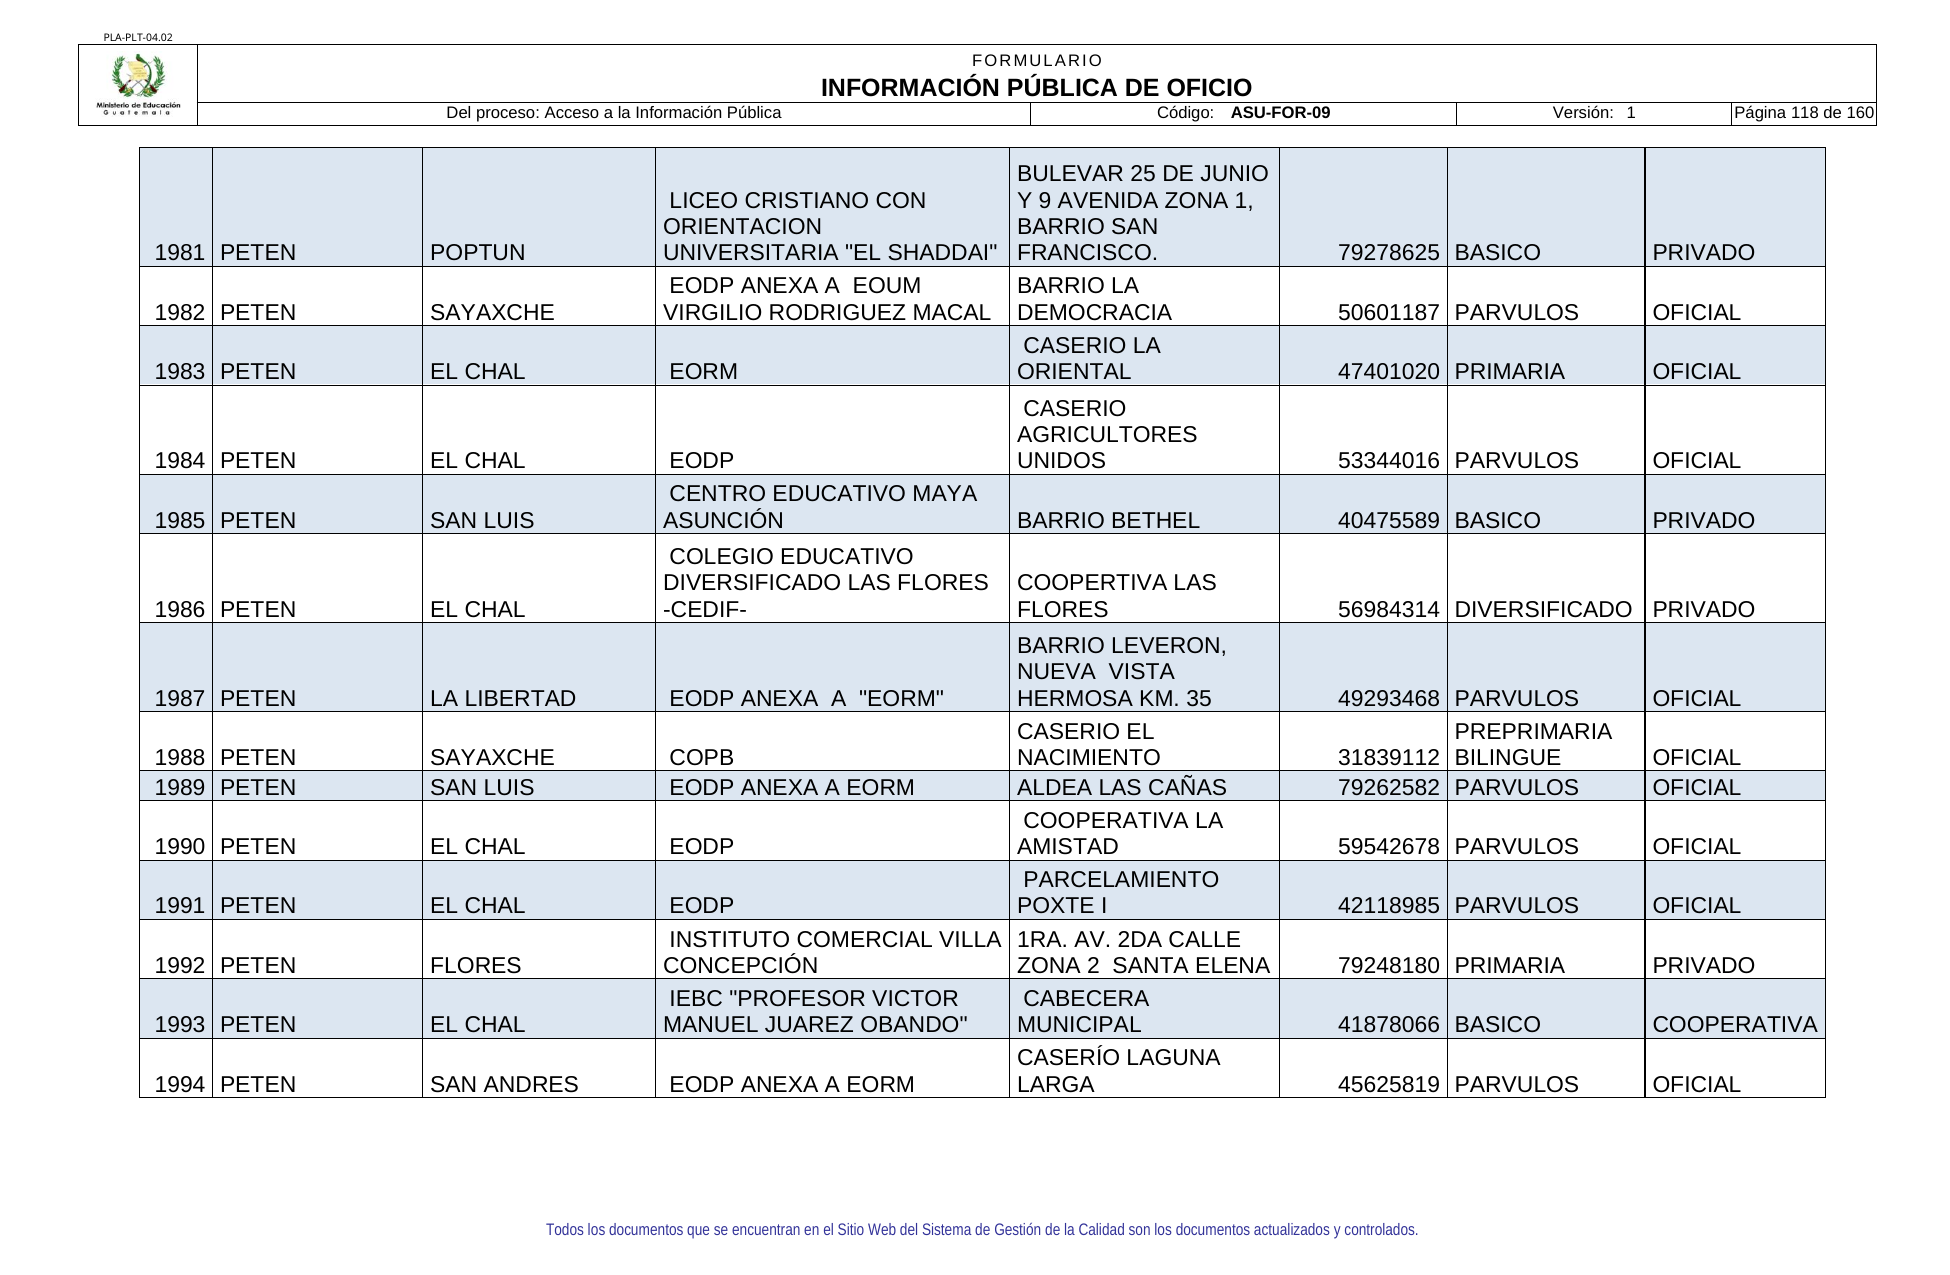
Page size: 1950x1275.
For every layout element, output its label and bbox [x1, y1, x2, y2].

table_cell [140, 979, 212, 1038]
picture [95, 51, 181, 117]
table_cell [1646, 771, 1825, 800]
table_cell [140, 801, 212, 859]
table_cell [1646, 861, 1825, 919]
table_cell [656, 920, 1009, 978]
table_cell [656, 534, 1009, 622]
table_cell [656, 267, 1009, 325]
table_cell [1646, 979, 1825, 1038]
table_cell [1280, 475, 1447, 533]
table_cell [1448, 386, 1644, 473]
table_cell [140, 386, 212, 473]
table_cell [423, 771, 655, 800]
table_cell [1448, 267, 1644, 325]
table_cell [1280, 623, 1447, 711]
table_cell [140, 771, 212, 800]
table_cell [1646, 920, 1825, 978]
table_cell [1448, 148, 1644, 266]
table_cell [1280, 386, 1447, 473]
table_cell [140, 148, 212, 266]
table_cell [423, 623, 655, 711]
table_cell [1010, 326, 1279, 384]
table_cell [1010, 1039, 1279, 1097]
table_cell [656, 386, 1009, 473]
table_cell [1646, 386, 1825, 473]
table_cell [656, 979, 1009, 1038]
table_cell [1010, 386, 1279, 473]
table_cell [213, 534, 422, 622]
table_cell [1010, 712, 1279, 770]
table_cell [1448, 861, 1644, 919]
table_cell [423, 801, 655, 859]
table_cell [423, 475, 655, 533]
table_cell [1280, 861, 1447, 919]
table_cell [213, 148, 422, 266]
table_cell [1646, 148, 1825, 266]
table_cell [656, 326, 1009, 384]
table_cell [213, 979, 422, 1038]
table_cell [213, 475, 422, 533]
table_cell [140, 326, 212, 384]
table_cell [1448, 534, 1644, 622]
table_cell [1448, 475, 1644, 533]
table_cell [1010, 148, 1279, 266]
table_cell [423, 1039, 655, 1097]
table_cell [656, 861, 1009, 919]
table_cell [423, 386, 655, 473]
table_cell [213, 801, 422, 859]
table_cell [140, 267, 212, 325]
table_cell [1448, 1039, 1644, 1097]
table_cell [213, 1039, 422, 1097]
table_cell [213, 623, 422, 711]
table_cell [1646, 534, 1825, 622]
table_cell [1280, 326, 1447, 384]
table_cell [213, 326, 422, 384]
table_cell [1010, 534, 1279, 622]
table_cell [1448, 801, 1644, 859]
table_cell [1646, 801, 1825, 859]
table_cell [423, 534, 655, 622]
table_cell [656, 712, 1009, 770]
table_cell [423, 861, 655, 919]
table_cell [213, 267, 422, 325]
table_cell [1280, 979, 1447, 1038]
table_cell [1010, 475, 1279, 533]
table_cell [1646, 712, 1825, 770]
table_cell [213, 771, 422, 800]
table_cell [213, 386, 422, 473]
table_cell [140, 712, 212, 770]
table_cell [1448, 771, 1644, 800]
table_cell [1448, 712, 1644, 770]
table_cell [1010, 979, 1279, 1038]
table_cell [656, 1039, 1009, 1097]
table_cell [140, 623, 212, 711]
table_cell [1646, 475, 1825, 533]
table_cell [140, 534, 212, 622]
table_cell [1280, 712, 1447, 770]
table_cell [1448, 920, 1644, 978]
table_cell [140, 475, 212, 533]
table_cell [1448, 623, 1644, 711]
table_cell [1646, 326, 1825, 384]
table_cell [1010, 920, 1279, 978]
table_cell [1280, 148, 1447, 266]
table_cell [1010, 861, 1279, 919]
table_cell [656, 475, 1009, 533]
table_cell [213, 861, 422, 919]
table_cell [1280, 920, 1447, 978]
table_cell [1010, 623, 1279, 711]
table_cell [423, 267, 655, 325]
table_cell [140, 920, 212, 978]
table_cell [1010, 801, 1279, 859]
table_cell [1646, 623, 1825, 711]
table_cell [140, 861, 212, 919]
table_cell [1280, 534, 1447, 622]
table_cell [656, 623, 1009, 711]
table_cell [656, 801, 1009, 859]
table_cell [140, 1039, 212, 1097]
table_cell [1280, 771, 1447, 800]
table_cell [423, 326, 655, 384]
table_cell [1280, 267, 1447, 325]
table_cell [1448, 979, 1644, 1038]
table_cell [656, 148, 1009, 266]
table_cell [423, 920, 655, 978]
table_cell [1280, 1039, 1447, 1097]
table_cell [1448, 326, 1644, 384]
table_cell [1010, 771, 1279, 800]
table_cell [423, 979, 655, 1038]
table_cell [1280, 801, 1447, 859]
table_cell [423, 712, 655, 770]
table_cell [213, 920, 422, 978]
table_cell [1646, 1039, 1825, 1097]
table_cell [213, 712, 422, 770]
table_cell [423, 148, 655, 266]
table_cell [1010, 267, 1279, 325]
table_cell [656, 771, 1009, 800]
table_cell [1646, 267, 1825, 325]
